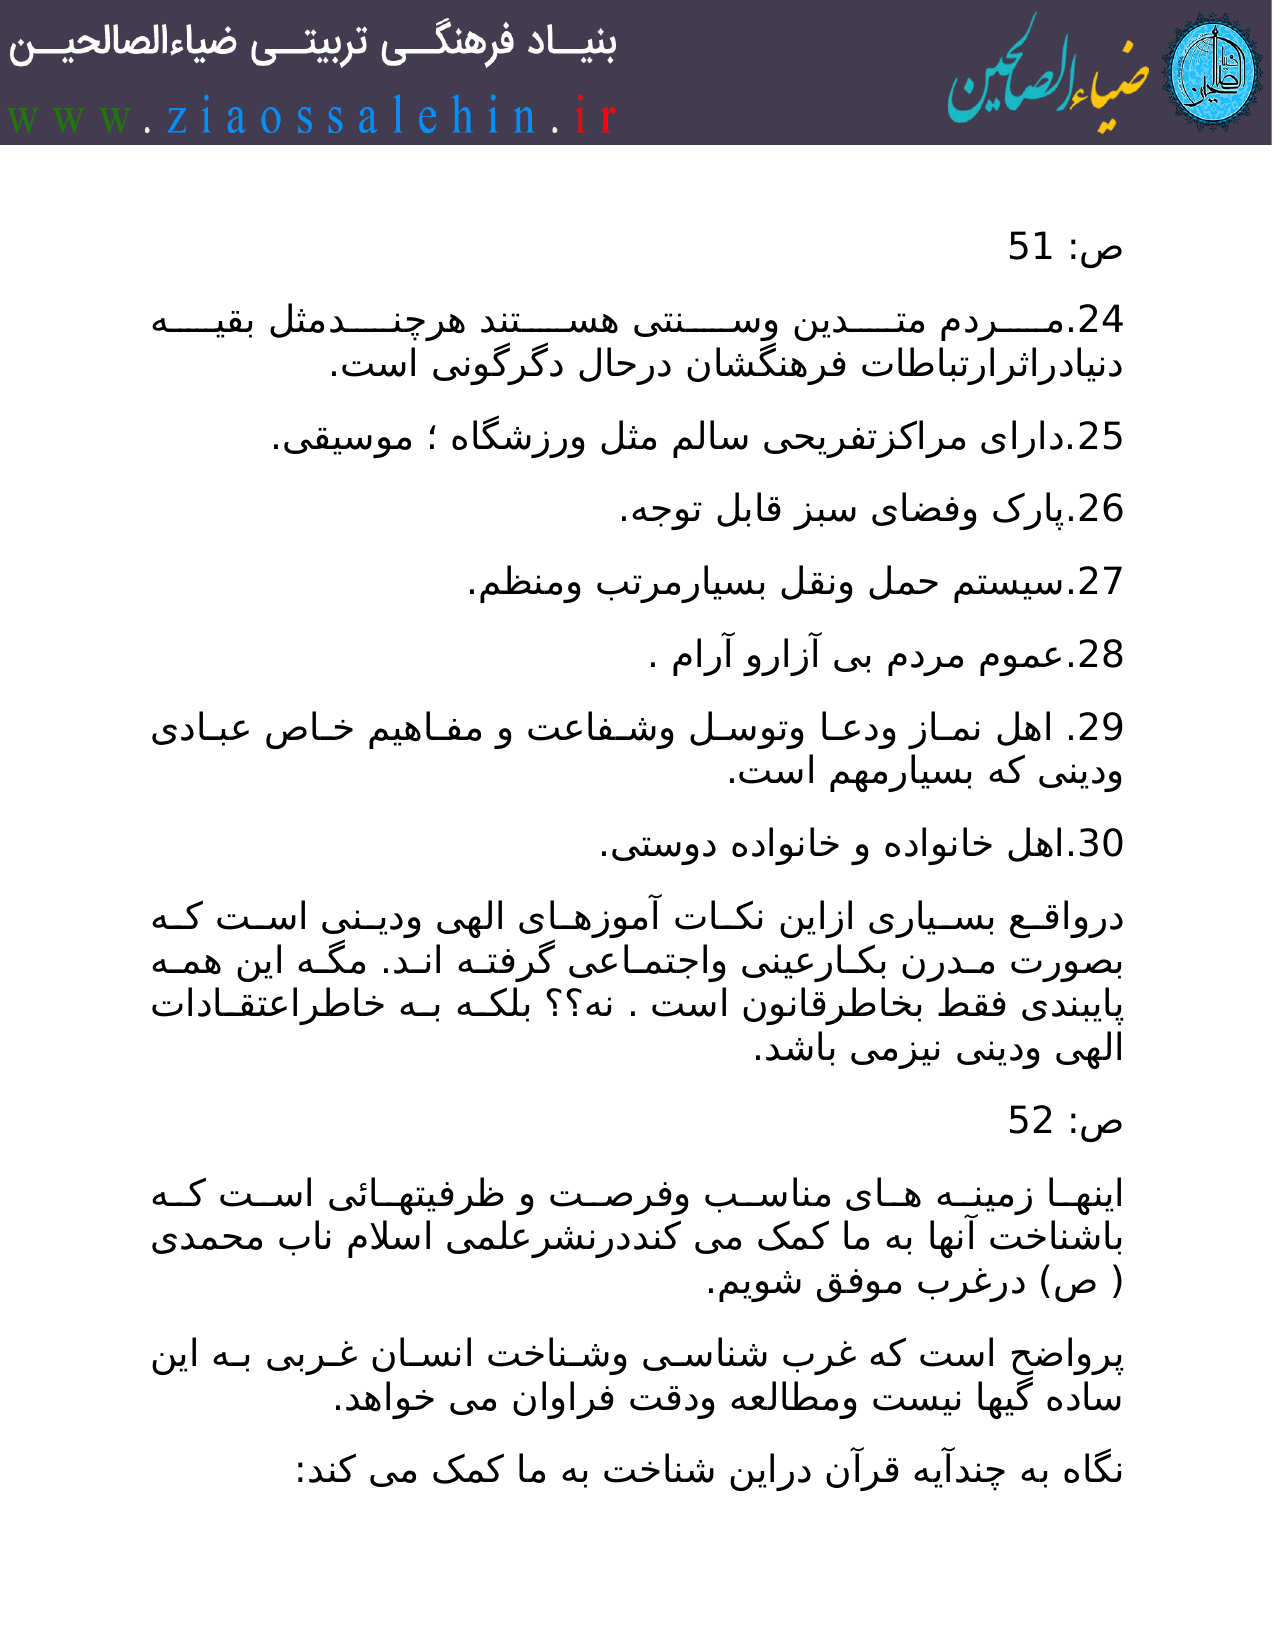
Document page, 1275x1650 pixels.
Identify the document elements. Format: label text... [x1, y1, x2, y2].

text 27.سیستم حمل ونقل بسیارمرتب ومنظم. [150, 560, 1125, 603]
text 24.مردم متدین وسنتی هستند هرچندمثل بقیه دنیادراثرارتباطات فرهنگشان درحال دگرگونی است. [150, 298, 1125, 385]
picture [0, 0, 1272, 145]
text درواقع بسیاری ازاین نکات آموزهای الهی ودینی است که بصورت مدرن بکارعینی واجتماعی گرفته اند. مگه این همه پایبندی فقط بخاطرقانون است . نه؟؟ بلکه به خاطراعتقادات الهی ودینی نیزمی باشد. [150, 895, 1125, 1069]
text اینها زمینه های مناسب وفرصت و ظرفیتهائی است که باشناخت آنها به ما کمک می کنددرنشرعلمی اسلام ناب محمدی ( ص) درغرب موفق شویم. [150, 1171, 1125, 1302]
text ص: 52 [150, 1098, 1125, 1142]
text نگاه به چندآیه قرآن دراین شناخت به ما کمک می کند: [150, 1448, 1125, 1492]
text 25.دارای مراکزتفریحی سالم مثل ورزشگاه ؛ موسیقی. [150, 414, 1125, 458]
text 26.پارک وفضای سبز قابل توجه. [150, 487, 1125, 531]
text 30.اهل خانواده و خانواده دوستی. [150, 822, 1125, 866]
text ص: 51 [150, 225, 1125, 269]
text پرواضح است که غرب شناسی وشناخت انسان غربی به این ساده گیها نیست ومطالعه ودقت فراوان می خواهد. [150, 1331, 1125, 1419]
text 29. اهل نماز ودعا وتوسل وشفاعت و مفاهیم خاص عبادی ودینی که بسیارمهم است. [150, 706, 1125, 793]
text 28.عموم مردم بی آزارو آرام . [150, 633, 1125, 676]
